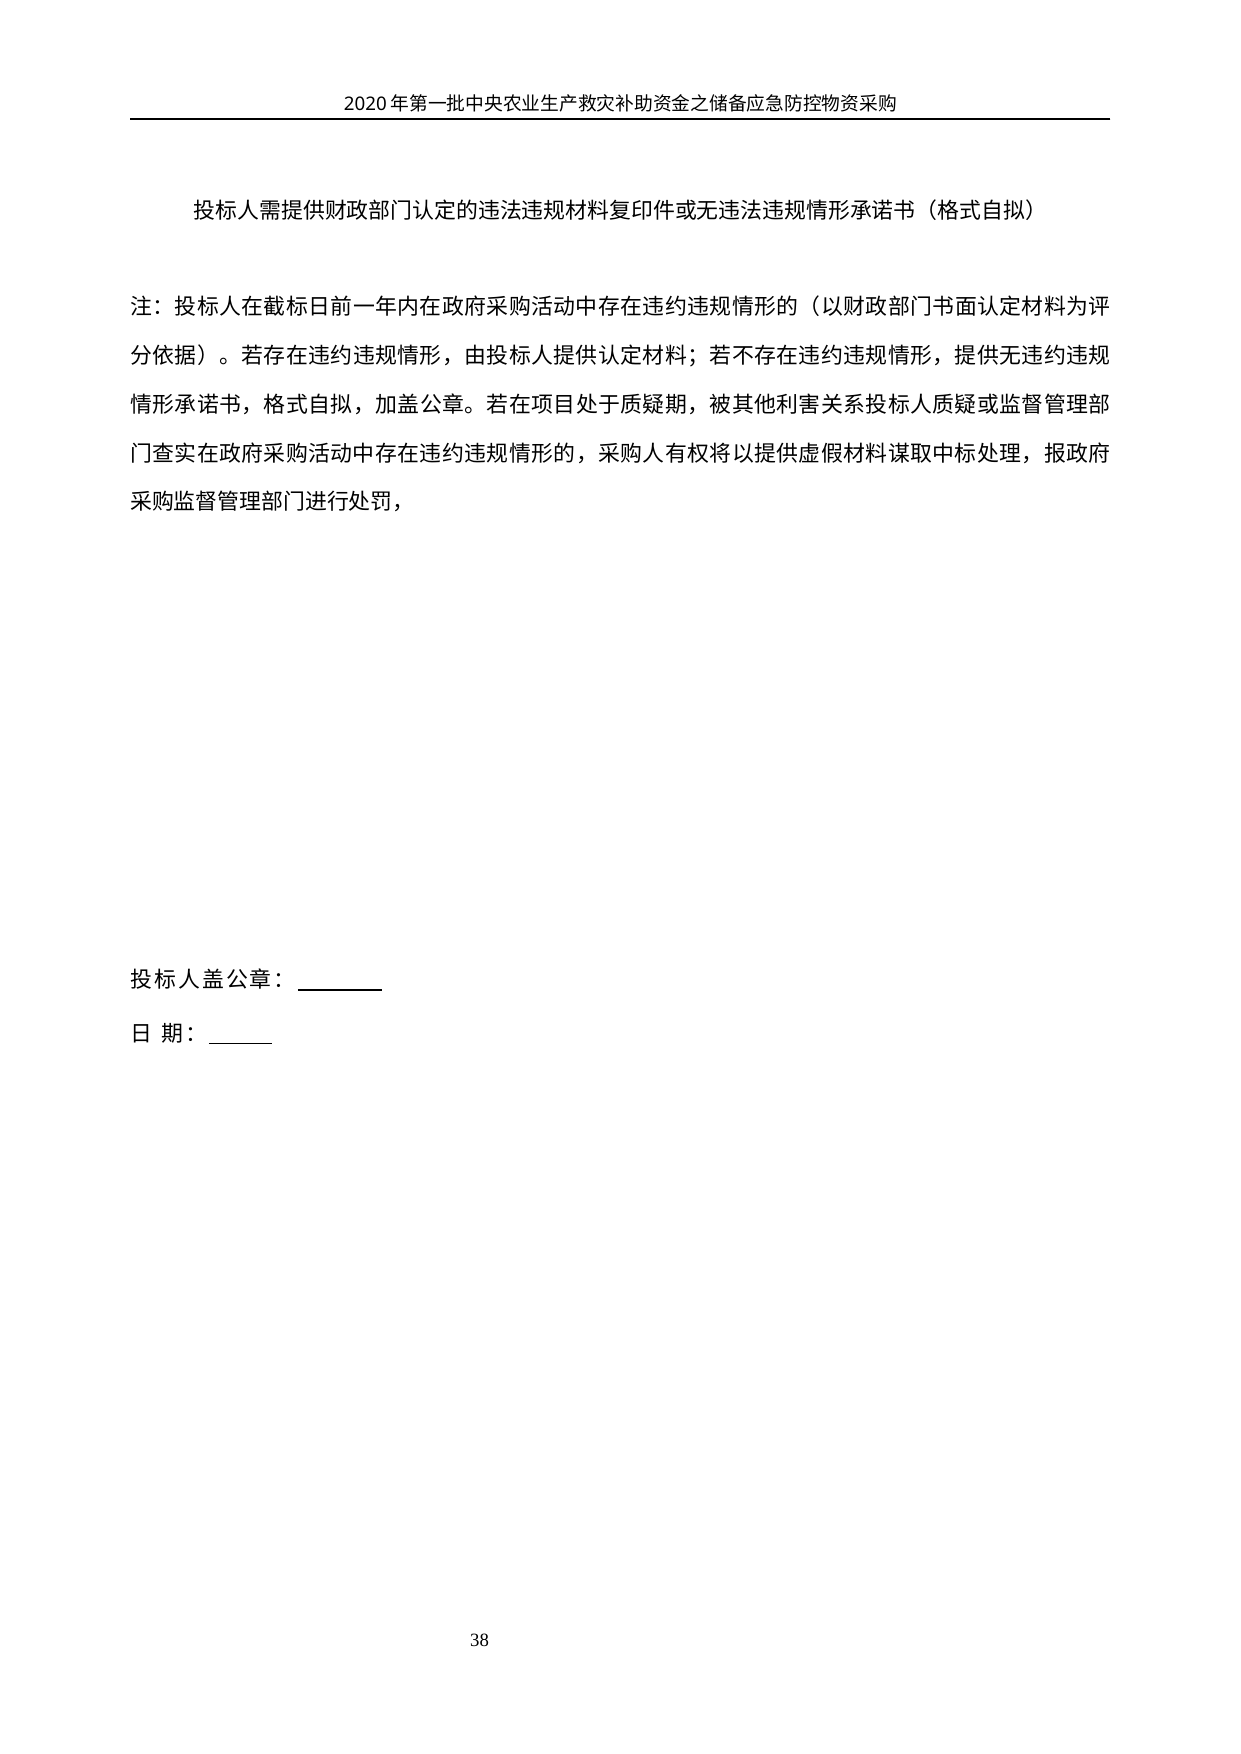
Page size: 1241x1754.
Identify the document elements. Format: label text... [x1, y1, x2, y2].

text 投标人需提供财政部门认定的违法违规材料复印件或无违法违规情形承诺书（格式自拟） [130, 193, 1110, 226]
text 投标人盖公章： [130, 957, 1110, 995]
text 注：投标人在截标日前一年内在政府采购活动中存在违约违规情形的（以财政部门书面认定材料为评分依据）。若存在违约违规情形，由投标人提供认定材料；若不存在违约违规情形，提供无违约违规情形承诺书，格式自拟，加盖公章。若在项目处于质疑期，被其他利害关系投标人质疑或监督管理部门查实在政府采购活动中存在违约违规情形的，采购人有权将以提供虚假材料谋取中标处理，报政府采购监督管理部门进行处罚， [130, 289, 1110, 516]
text 日 期： [130, 1011, 1110, 1048]
